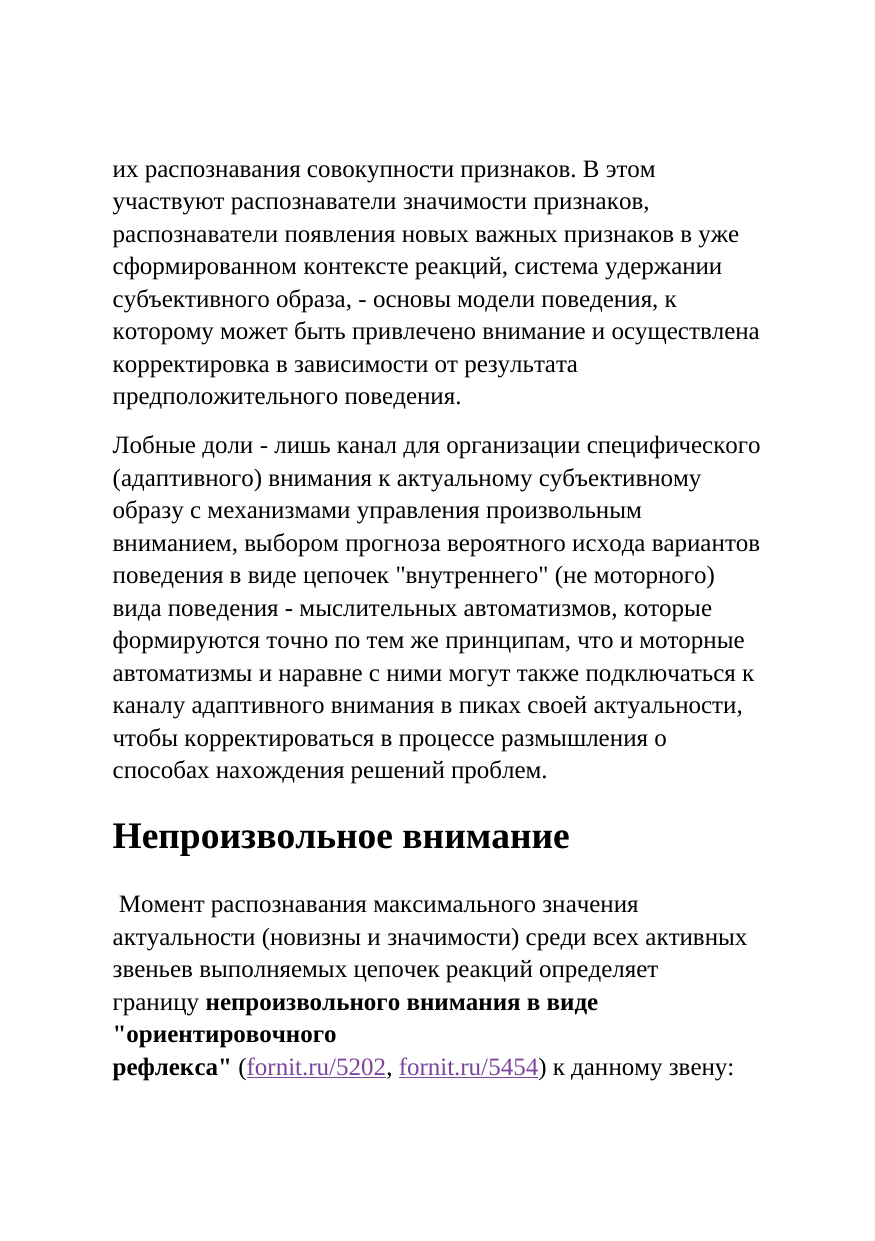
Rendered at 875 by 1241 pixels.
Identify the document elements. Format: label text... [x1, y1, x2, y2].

subtitle Непроизвольное внимание [112, 813, 762, 856]
text Лобные доли - лишь канал для организации специфического (адаптивного) внимания к актуальному субъективному образу с механизмами управления произвольным вниманием, выбором прогноза вероятного исхода вариантов поведения в виде цепочек "внутреннего" (не моторного) вида поведения - мыслительных автоматизмов, которые формируются точно по тем же принципам, что и моторные автоматизмы и наравне с ними могут также подключаться к каналу адаптивного внимания в пиках своей актуальности, чтобы корректироваться в процессе размышления о способах нахождения решений проблем. [112, 427, 762, 784]
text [112, 886, 762, 1081]
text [112, 150, 762, 410]
